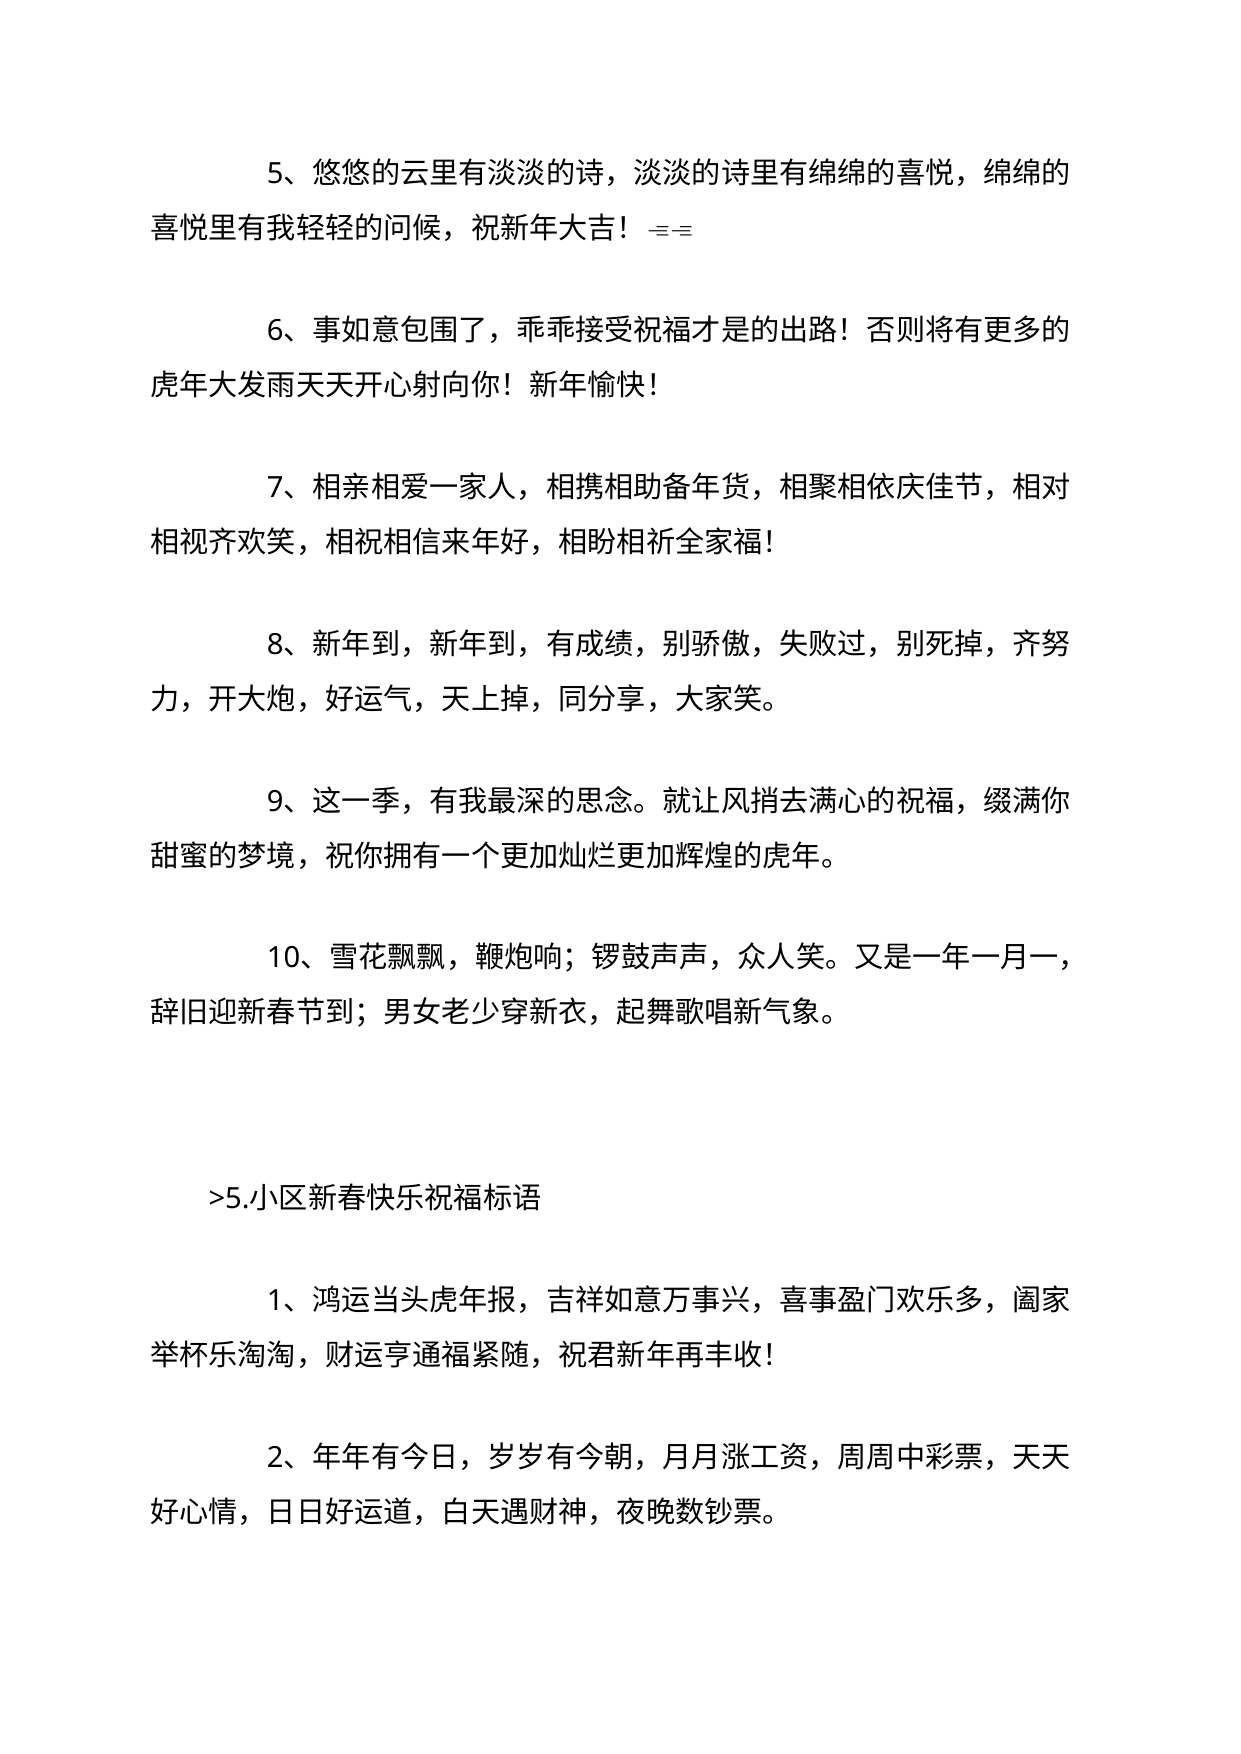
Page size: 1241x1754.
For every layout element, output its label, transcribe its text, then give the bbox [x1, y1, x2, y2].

text 2、年年有今日，岁岁有今朝，月月涨工资，周周中彩票，天天好心情，日日好运道，白天遇财神，夜晚数钞票。 [150, 1433, 1090, 1531]
text 7、相亲相爱一家人，相携相助备年货，相聚相依庆佳节，相对相视齐欢笑，相祝相信来年好，相盼相祈全家福！ [150, 463, 1090, 561]
text 1、鸿运当头虎年报，吉祥如意万事兴，喜事盈门欢乐多，阖家举杯乐淘淘，财运亨通福紧随，祝君新年再丰收！ [150, 1277, 1090, 1374]
text 5、悠悠的云里有淡淡的诗，淡淡的诗里有绵绵的喜悦，绵绵的喜悦里有我轻轻的问候，祝新年大吉！ [150, 150, 1090, 247]
text 6、事如意包围了，乖乖接受祝福才是的出路！否则将有更多的虎年大发雨天天开心射向你！新年愉快！ [150, 307, 1090, 404]
text 8、新年到，新年到，有成绩，别骄傲，失败过，别死掉，齐努力，开大炮，好运气，天上掉，同分享，大家笑。 [150, 620, 1090, 718]
text 10、雪花飘飘，鞭炮响；锣鼓声声，众人笑。又是一年一月一，辞旧迎新春节到；男女老少穿新衣，起舞歌唱新气象。 [150, 934, 1090, 1031]
text >5.小区新春快乐祝福标语 [150, 1175, 1090, 1217]
text 9、这一季，有我最深的思念。就让风捎去满心的祝福，缀满你甜蜜的梦境，祝你拥有一个更加灿烂更加辉煌的虎年。 [150, 777, 1090, 874]
